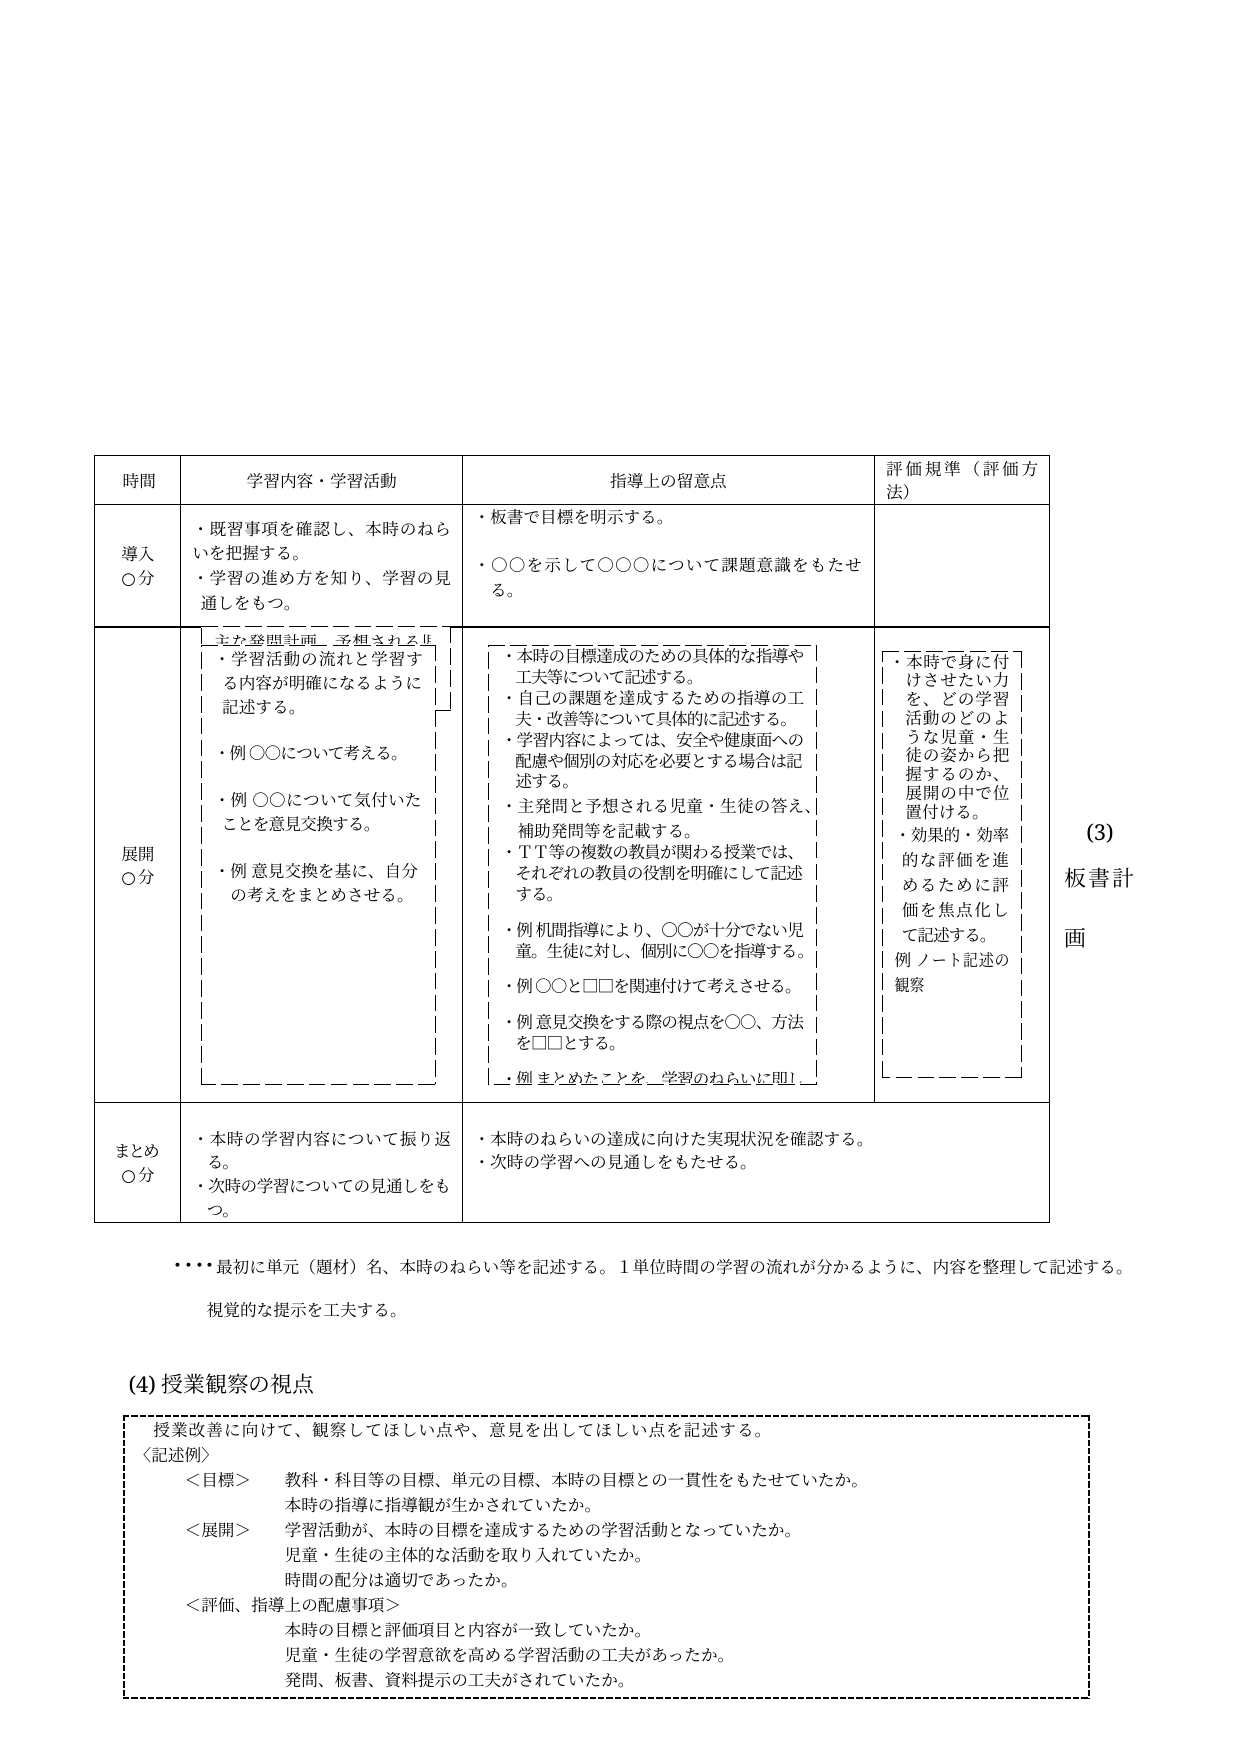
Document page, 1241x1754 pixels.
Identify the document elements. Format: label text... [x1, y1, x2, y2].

text 視覚的な提示を工夫する。 [106, 1294, 1134, 1324]
table_header 授業改善に向けて、観察してほしい点や、意見を出してほしい点を記述する。 〈記述例〉 ＜目標＞ 教科・科目等の目標、単元の目標、本時の目標との一貫性をもたせていたか。 本時の指導に指導観が生かされていたか。 ＜展開＞ 学習活動が、本時の目標を達成するための学習活動となっていたか。 児童・生徒の主体的な活動を取り入れていたか。 時間の配分は適切であったか。 ＜評価、指導上の配慮事項＞ 本時の目標と評価項目と内容が一致していたか。 児童・生徒の学習意欲を高める学習活動の工夫があったか。 発問、板書、資料提示の工夫がされていたか。 [124, 1415, 1089, 1697]
table_cell [875, 628, 1049, 1102]
text (4) 授業観察の視点 [106, 1354, 1134, 1413]
table_cell ・板書で目標を明示する。 ・○○を示して○○○について課題意識をもたせる。 [463, 505, 874, 626]
table_cell [181, 628, 462, 1102]
table_cell 導入 ○分 [95, 505, 180, 626]
table_cell まとめ ○分 [95, 1103, 180, 1222]
table_cell ・既習事項を確認し、本時のねらいを把握する。 ・学習の進め方を知り、学習の見通しをもつ。 [181, 505, 462, 626]
table_header 指導上の留意点 [463, 456, 874, 504]
table_header 時間 [95, 456, 180, 504]
table_header 学習内容・学習活動 [181, 456, 462, 504]
text ････最初に単元（題材）名、本時のねらい等を記述する。１単位時間の学習の流れが分かるように、内容を整理して記述する。 [106, 966, 1134, 1294]
table_cell ・本時のねらいの達成に向けた実現状況を確認する。 ・次時の学習への見通しをもたせる。 [463, 1103, 1049, 1222]
table_cell ・本時の学習内容について振り返る。 ・次時の学習についての見通しをもつ。 [181, 1103, 462, 1222]
text (3) 板書計画 [1050, 817, 1134, 966]
table_header 評価規準（評価方法） [875, 456, 1049, 504]
table_cell [463, 628, 874, 1102]
table_cell 展開 ○分 [95, 628, 180, 1102]
table_cell [875, 505, 1049, 626]
